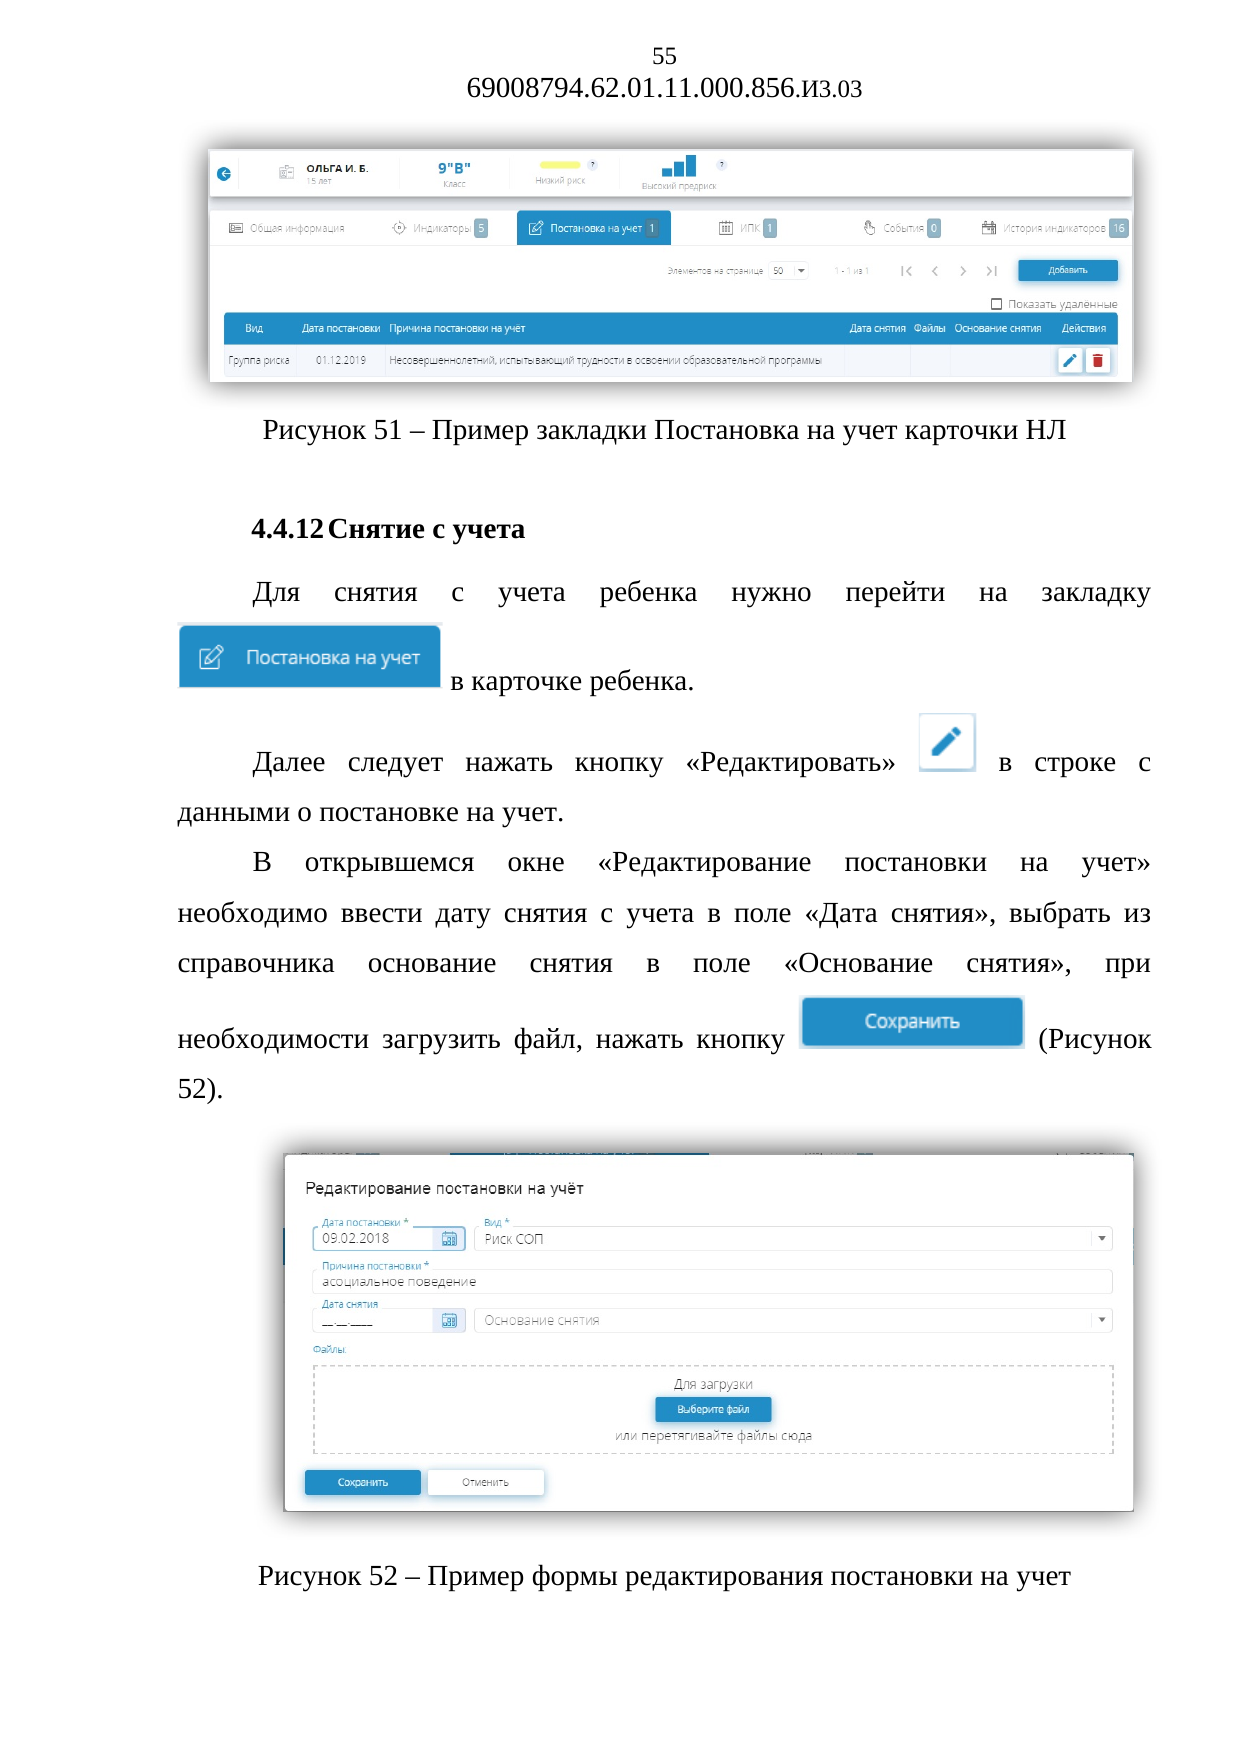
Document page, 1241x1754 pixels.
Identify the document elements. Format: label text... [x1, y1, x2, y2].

text Далее следует нажать кнопку «Редактировать» в строке с данными о постановке на учет. [177, 713, 1152, 828]
text Рисунок 51 – Пример закладки Постановка на учет карточки НЛ [177, 412, 1152, 446]
picture [918, 713, 977, 772]
text В открывшемся окне «Редактирование постановки на учет» необходимо ввести дату снятия с учета в поле «Дата снятия», выбрать из справочника основание снятия в поле «Основание снятия», при необходимости загрузить файл, нажать кнопку (Рисунок 52). [177, 844, 1152, 1105]
subtitle Снятие с учета [251, 512, 1152, 545]
picture [798, 995, 1026, 1049]
picture [208, 149, 1134, 382]
text Для снятия с учета ребенка нужно перейти на закладку в карточке ребенка. [177, 574, 1152, 697]
picture [283, 1153, 1134, 1512]
picture [177, 622, 443, 691]
text Рисунок 52 – Пример формы редактирования постановки на учет [177, 1558, 1152, 1592]
